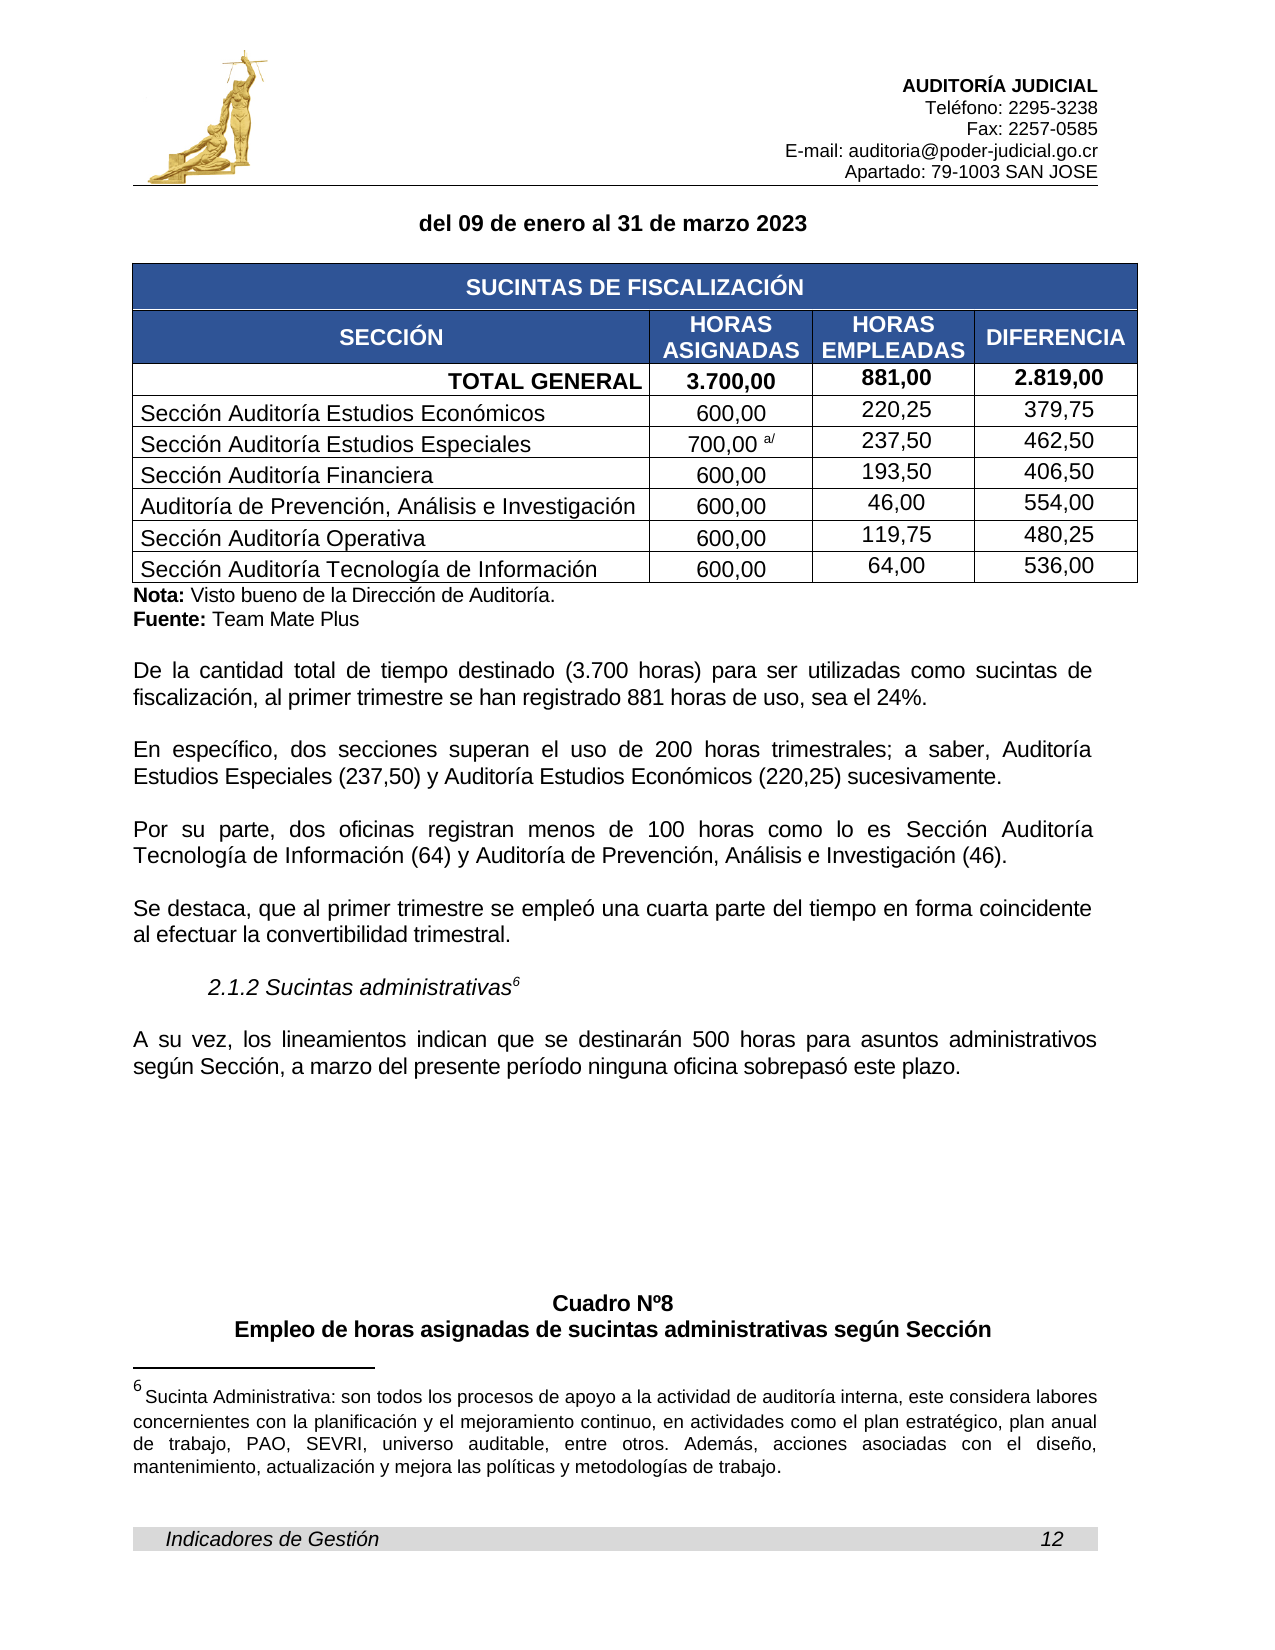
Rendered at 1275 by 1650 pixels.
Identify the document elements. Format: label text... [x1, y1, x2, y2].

table_cell 237,50 [813, 427, 974, 457]
table_cell SECCIÓN [133, 311, 649, 363]
table_cell 462,50 [975, 427, 1137, 457]
text Nota: Visto bueno de la Dirección de Auditoría. [133, 583, 1098, 607]
table_cell 2.819,00 [975, 364, 1137, 394]
text Fuente: Team Mate Plus [133, 607, 1098, 631]
table_cell 600,00 [650, 396, 812, 426]
table_cell 379,75 [975, 396, 1137, 426]
table_cell Sección Auditoría Tecnología de Información [133, 552, 649, 582]
text Cuadro Nº8 [133, 1290, 1093, 1316]
text Por su parte, dos oficinas registran menos de 100 horas como lo es Sección Auditoría Tecnología de Información (64) y Auditoría de Prevención, Análisis e Investigación (46). [133, 816, 1093, 868]
text Empleo de horas asignadas de sucintas administrativas según Sección [133, 1316, 1093, 1343]
table_cell Sección Auditoría Operativa [133, 521, 649, 551]
table_cell Sección Auditoría Estudios Económicos [133, 396, 649, 426]
text De la cantidad total de tiempo destinado (3.700 horas) para ser utilizadas como sucintas de fiscalización, al primer trimestre se han registrado 881 horas de uso, sea el 24%. [133, 657, 1093, 710]
table_cell 600,00 [650, 552, 812, 582]
text del 09 de enero al 31 de marzo 2023 [133, 210, 1093, 236]
table_cell Sección Auditoría Estudios Especiales [133, 427, 649, 457]
subtitle 2.1.2 Sucintas administrativas [133, 974, 1098, 1000]
table_cell 881,00 [813, 364, 974, 394]
text A su vez, los lineamientos indican que se destinarán 500 horas para asuntos administrativos según Sección, a marzo del presente período ninguna oficina sobrepasó este plazo. [133, 1026, 1098, 1079]
table_cell 119,75 [813, 521, 974, 551]
table_cell TOTAL GENERAL [133, 364, 649, 394]
table_cell HORAS ASIGNADAS [650, 311, 812, 363]
table_cell 193,50 [813, 458, 974, 488]
table_cell 600,00 [650, 489, 812, 519]
table_cell 3.700,00 [650, 364, 812, 394]
table_cell 480,25 [975, 521, 1137, 551]
table_header SUCINTAS DE FISCALIZACIÓN [133, 264, 1137, 309]
picture [142, 50, 269, 184]
table_cell 406,50 [975, 458, 1137, 488]
table_cell 600,00 [650, 458, 812, 488]
table_cell 536,00 [975, 552, 1137, 582]
table_cell 46,00 [813, 489, 974, 519]
text Se destaca, que al primer trimestre se empleó una cuarta parte del tiempo en forma coincidente al efectuar la convertibilidad trimestral. [133, 894, 1093, 947]
table_cell Auditoría de Prevención, Análisis e Investigación [133, 489, 649, 519]
text En específico, dos secciones superan el uso de 200 horas trimestrales; a saber, Auditoría Estudios Especiales (237,50) y Auditoría Estudios Económicos (220,25) sucesivamente. [133, 736, 1093, 789]
table_cell 700,00 a/ [650, 427, 812, 457]
table_cell 600,00 [650, 521, 812, 551]
table_cell 220,25 [813, 396, 974, 426]
table_cell HORAS EMPLEADAS [813, 311, 974, 363]
table_cell Sección Auditoría Financiera [133, 458, 649, 488]
table_cell 64,00 [813, 552, 974, 582]
table_cell DIFERENCIA [975, 311, 1137, 363]
table_cell 554,00 [975, 489, 1137, 519]
